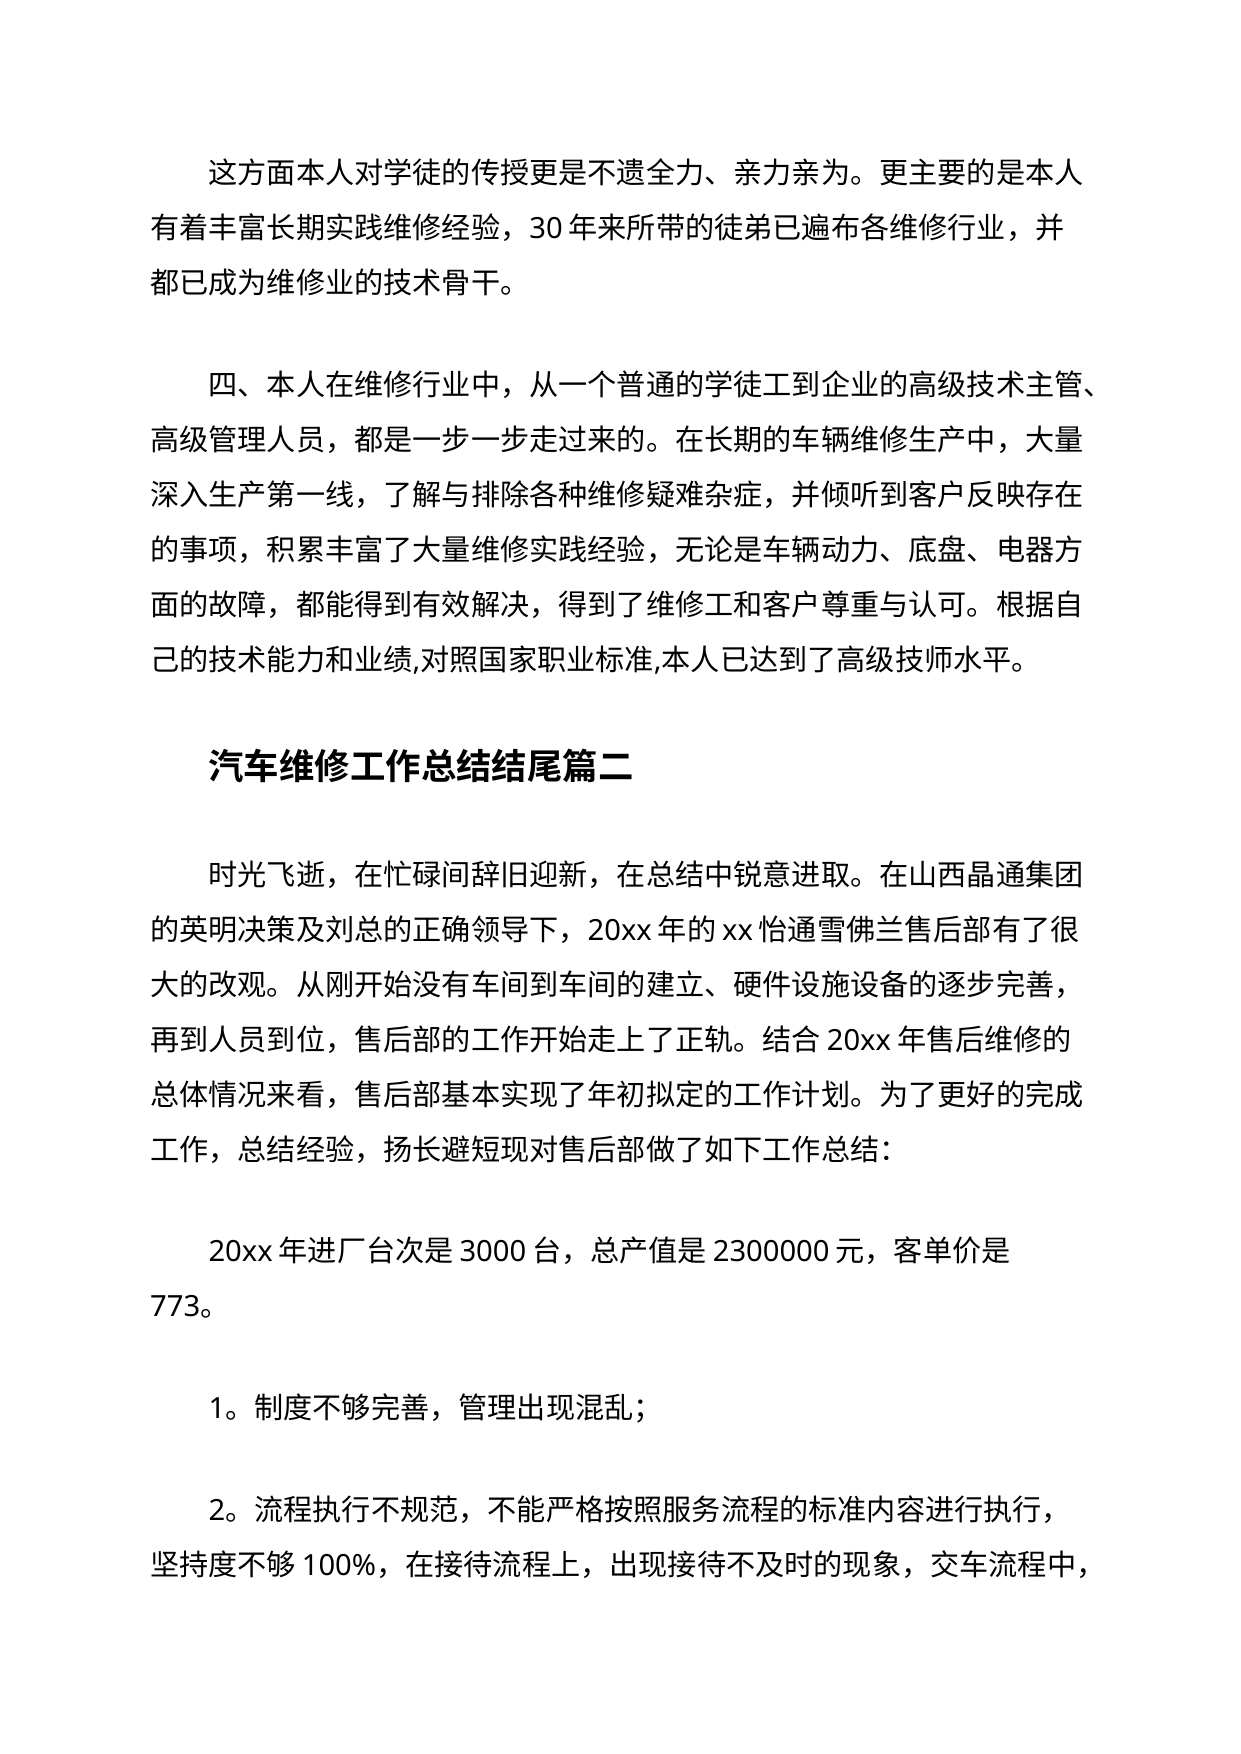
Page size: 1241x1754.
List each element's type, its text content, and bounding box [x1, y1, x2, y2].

text 20xx年进厂台次是3000台，总产值是2300000元，客单价是773。 [150, 1228, 1090, 1325]
text 时光飞逝，在忙碌间辞旧迎新，在总结中锐意进取。在山西晶通集团的英明决策及刘总的正确领导下，20xx年的xx怡通雪佛兰售后部有了很大的改观。从刚开始没有车间到车间的建立、硬件设施设备的逐步完善，再到人员到位，售后部的工作开始走上了正轨。结合20xx年售后维修的总体情况来看，售后部基本实现了年初拟定的工作计划。为了更好的完成工作，总结经验，扬长避短现对售后部做了如下工作总结： [150, 852, 1090, 1168]
text 1。制度不够完善，管理出现混乱； [150, 1385, 1090, 1427]
text 四、本人在维修行业中，从一个普通的学徒工到企业的高级技术主管、高级管理人员，都是一步一步走过来的。在长期的车辆维修生产中，大量深入生产第一线，了解与排除各种维修疑难杂症，并倾听到客户反映存在的事项，积累丰富了大量维修实践经验，无论是车辆动力、底盘、电器方面的故障，都能得到有效解决，得到了维修工和客户尊重与认可。根据自己的技术能力和业绩,对照国家职业标准,本人已达到了高级技师水平。 [150, 362, 1090, 678]
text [150, 1487, 1090, 1584]
text 这方面本人对学徒的传授更是不遗全力、亲力亲为。更主要的是本人有着丰富长期实践维修经验，30年来所带的徒弟已遍布各维修行业，并都已成为维修业的技术骨干。 [150, 150, 1090, 302]
text 汽车维修工作总结结尾篇二 [150, 738, 1090, 789]
